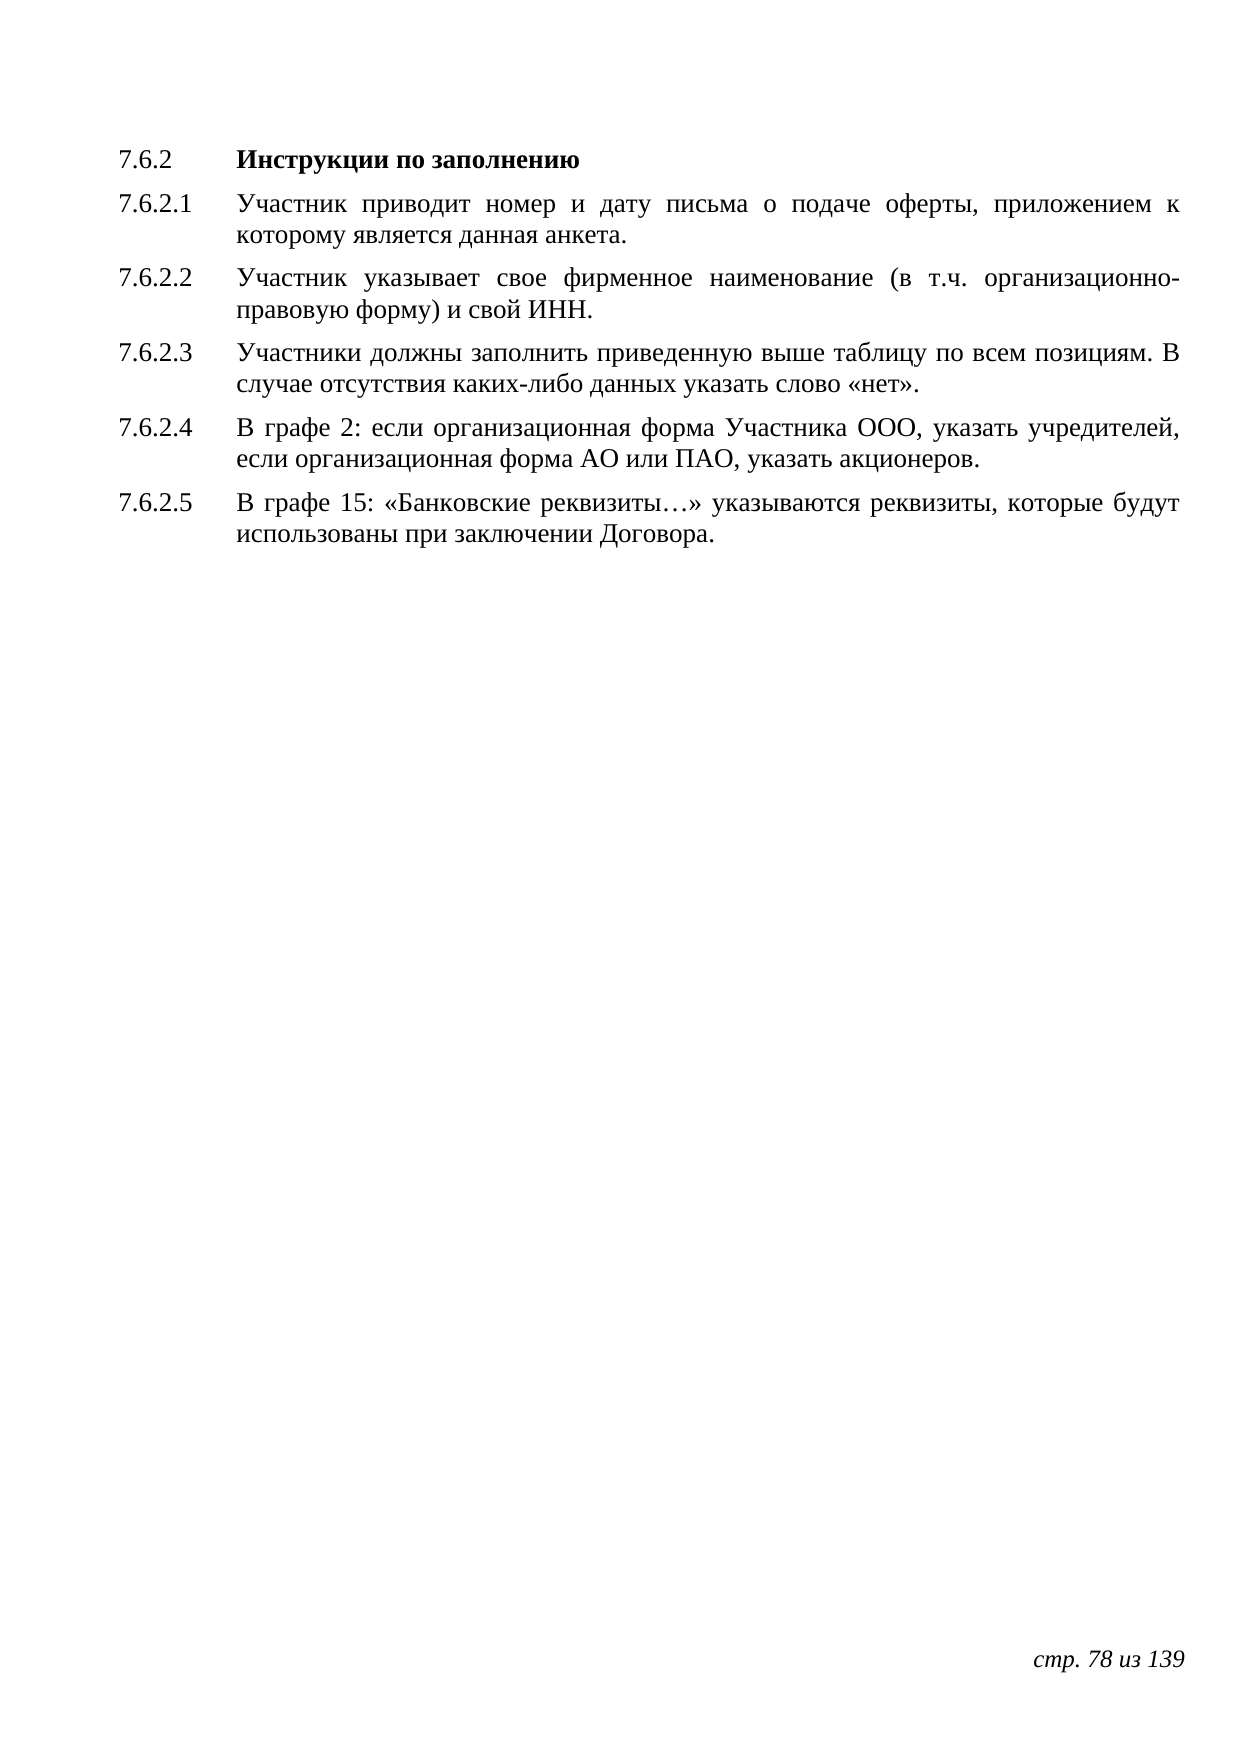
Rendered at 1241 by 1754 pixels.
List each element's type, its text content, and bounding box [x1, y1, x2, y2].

text Инструкции по заполнению [118, 143, 1181, 174]
text Участник приводит номер и дату письма о подаче оферты, приложением к которому является данная анкета. [118, 187, 1181, 249]
text Участники должны заполнить приведенную выше таблицу по всем позициям. В случае отсутствия каких-либо данных указать слово «нет». [118, 336, 1181, 399]
text В графе 2: если организационная форма Участника ООО, указать учредителей, если организационная форма АО или ПАО, указать акционеров. [118, 411, 1181, 473]
text Участник указывает свое фирменное наименование (в т.ч. организационно-правовую форму) и свой ИНН. [118, 262, 1181, 324]
text В графе 15: «Банковские реквизиты…» указываются реквизиты, которые будут использованы при заключении Договора. [118, 486, 1181, 548]
